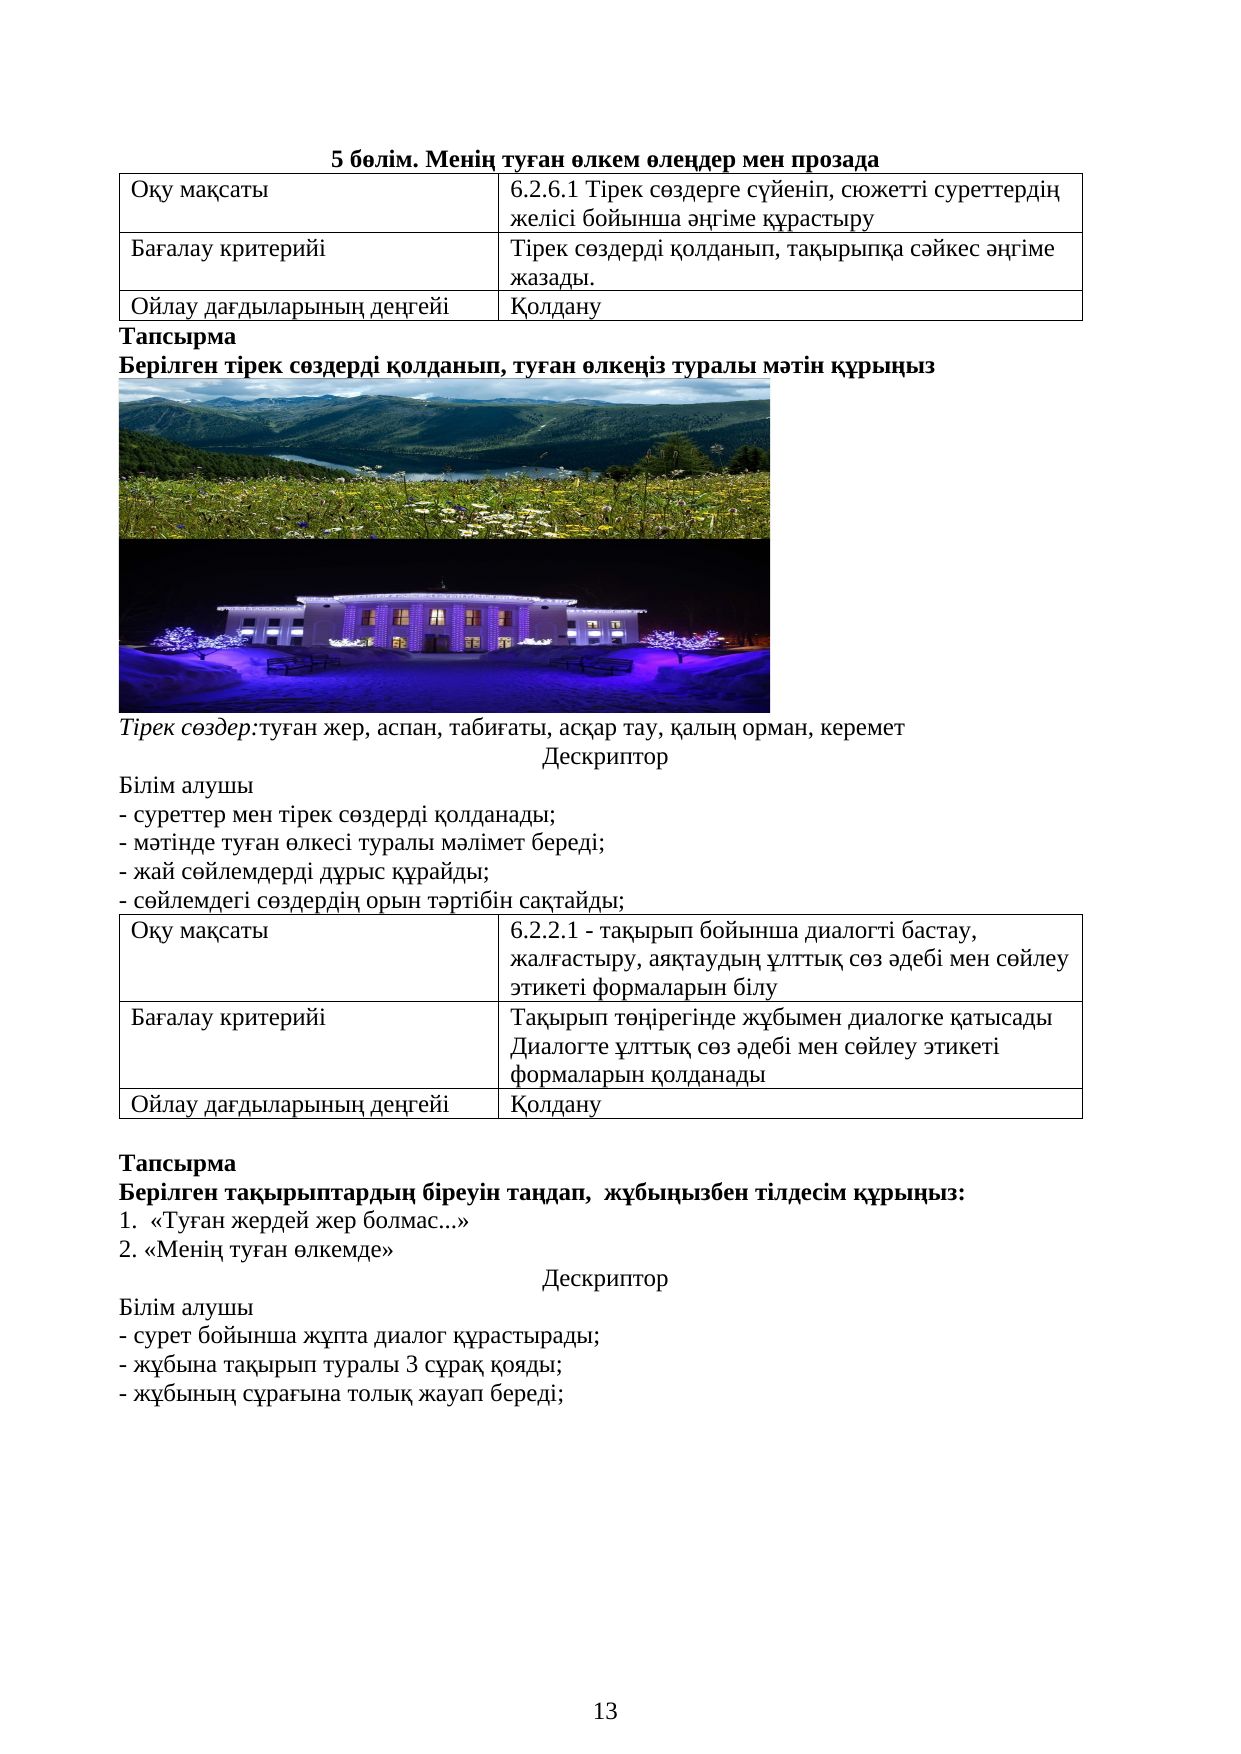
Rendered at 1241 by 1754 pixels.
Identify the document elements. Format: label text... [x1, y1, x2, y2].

text Тапсырма [119, 321, 1092, 350]
text Білім алушы [119, 770, 1092, 799]
table_cell Қолдану [499, 291, 1082, 320]
text 2. «Менің туған өлкемде» [119, 1234, 1092, 1263]
table_cell Бағалау критерийі [120, 233, 498, 290]
table_cell Қолдану [499, 1089, 1082, 1118]
table_cell Ойлау дағдыларының деңгейі [120, 291, 498, 320]
text - жай сөйлемдерді дұрыс құрайды; [119, 856, 1092, 885]
table_cell Тақырып төңірегінде жұбымен диалогке қатысады Диалогте ұлттық сөз әдебі мен сөйлеу этикеті формаларын қолданады [499, 1002, 1082, 1088]
table_cell Ойлау дағдыларының деңгейі [120, 1089, 498, 1118]
text - сөйлемдегі сөздердің орын тәртібін сақтайды; [119, 885, 1092, 914]
text Білім алушы [119, 1292, 1092, 1320]
text Тірек сөздер:туған жер, аспан, табиғаты, асқар тау, қалың орман, керемет [119, 712, 1092, 741]
table_cell Тірек сөздерді қолданып, тақырыпқа сәйкес әңгіме жазады. [499, 233, 1082, 290]
text - сурет бойынша жұпта диалог құрастырады; [119, 1320, 1092, 1349]
text - мәтінде туған өлкесі туралы мәлімет береді; [119, 827, 1092, 856]
text - суреттер мен тірек сөздерді қолданады; [119, 799, 1092, 827]
text - жұбының сұрағына толық жауап береді; [119, 1378, 1092, 1407]
table_header Оқу мақсаты [120, 915, 498, 1001]
table_header 6.2.2.1 - тақырып бойынша диалогті бастау, жалғастыру, аяқтаудың ұлттық сөз әдебі мен сөйлеу этикеті формаларын білу [499, 915, 1082, 1001]
table_header 6.2.6.1 Тірек сөздерге сүйеніп, сюжетті суреттердің желісі бойынша әңгіме құрастыру [499, 174, 1082, 232]
picture [118, 378, 771, 713]
text 5 бөлім. Менің туған өлкем өлеңдер мен прозада [119, 144, 1092, 173]
text - жұбына тақырып туралы 3 сұрақ қояды; [119, 1349, 1092, 1378]
text 1. «Туған жердей жер болмас...» [119, 1205, 1092, 1234]
text Берілген тақырыптардың біреуін таңдап, жұбыңызбен тілдесім құрыңыз: [119, 1177, 1092, 1205]
text Тапсырма [119, 1148, 1092, 1177]
text Дескриптор [119, 1263, 1092, 1292]
table_header Оқу мақсаты [120, 174, 498, 232]
table_cell Бағалау критерийі [120, 1002, 498, 1088]
text Берілген тірек сөздерді қолданып, туған өлкеңіз туралы мәтін құрыңыз [119, 350, 1092, 379]
text Дескриптор [119, 741, 1092, 770]
